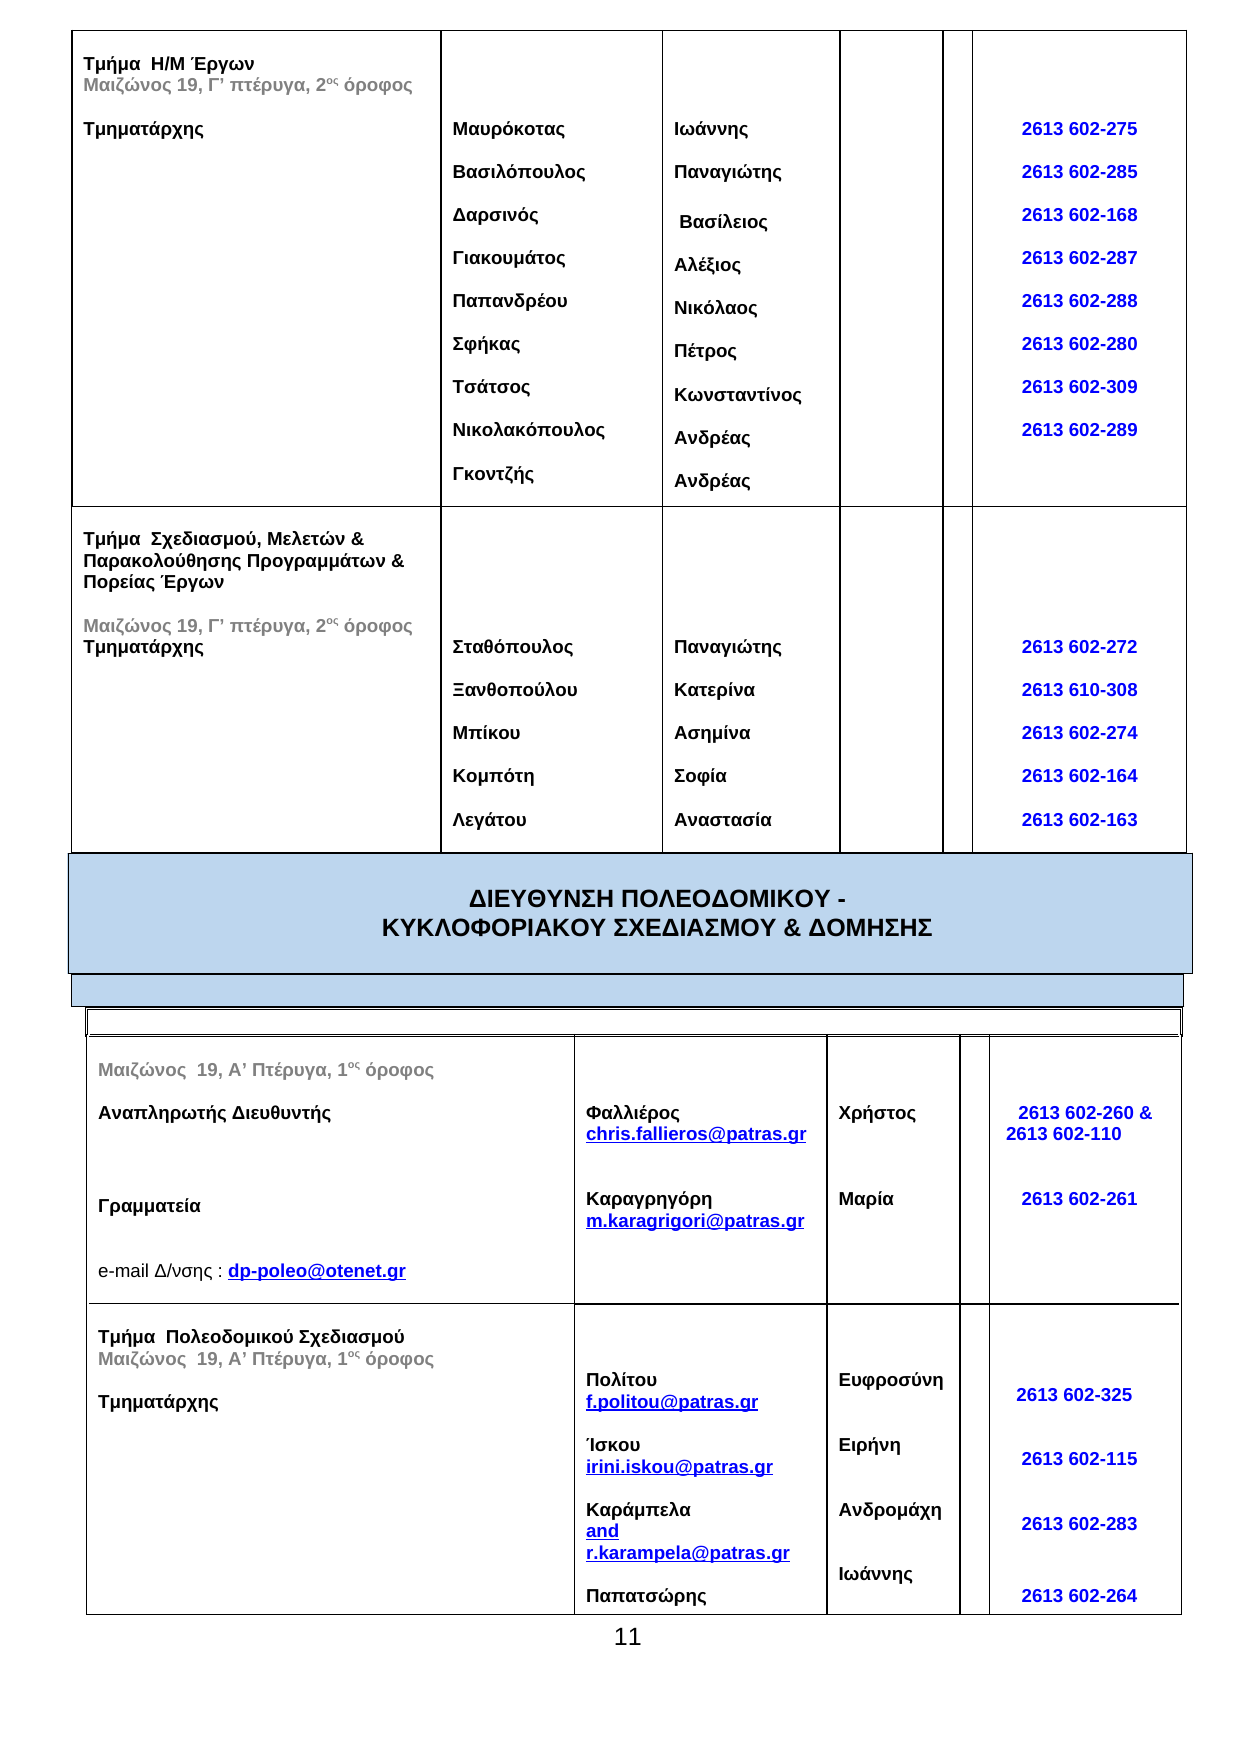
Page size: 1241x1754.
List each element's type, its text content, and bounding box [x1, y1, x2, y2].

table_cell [990, 1303, 1181, 1613]
table_cell Φαλλιέρος chris.fallieros@patras.gr Καραγρηγόρη m.karagrigori@patras.gr [575, 1037, 826, 1303]
table_cell 2613 602-272 2613 610-308 2613 602-274 2613 602-164 2613 602-163 [973, 507, 1186, 852]
table_cell [841, 507, 942, 852]
table_cell 2613 602-260 & 2613 602-110 2613 602-261 [990, 1034, 1181, 1303]
table_cell [944, 31, 972, 506]
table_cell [87, 1303, 574, 1613]
table_cell Σταθόπουλος Ξανθοπούλου Μπίκου Κομπότη Λεγάτου [442, 507, 662, 852]
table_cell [828, 1305, 959, 1613]
table_cell Μαυρόκοτας Βασιλόπουλος Δαρσινός Γιακουμάτος Παπανδρέου Σφήκας Τσάτσος Νικολακόπουλος Γκοντζής [442, 31, 662, 506]
table_cell [944, 507, 972, 852]
table_cell [841, 31, 942, 506]
table_cell Παναγιώτης Κατερίνα Ασημίνα Σοφία Αναστασία [663, 507, 839, 852]
table_header [88, 1010, 1180, 1034]
table_cell Χρήστος Μαρία [828, 1037, 959, 1303]
table_cell Μαιζώνος 19, Α’ Πτέρυγα, 1ος όροφος Αναπληρωτής Διευθυντής Γραμματεία e-mail Δ/νσης : dp-poleo@otenet.gr [87, 1034, 574, 1303]
table_cell Τμήμα Σχεδιασμού, Μελετών & Παρακολούθησης Προγραμμάτων & Πορείας Έργων Μαιζώνος 19, Γ’ πτέρυγα, 2ος όροφος Τμηματάρχης [72, 507, 440, 852]
text ΔΙΕΥΘΥΝΣΗ ΠΟΛΕΟΔΟΜΙΚΟΥ - [69, 881, 1192, 910]
table_cell [961, 1037, 989, 1303]
table_cell [961, 1305, 989, 1613]
table_cell Ιωάννης Παναγιώτης Βασίλειος Αλέξιος Νικόλαος Πέτρος Κωνσταντίνος Ανδρέας Ανδρέας [663, 31, 839, 506]
table_cell Τμήμα Η/Μ Έργων Μαιζώνος 19, Γ’ πτέρυγα, 2ος όροφος Τμηματάρχης [73, 31, 440, 506]
table_cell 2613 602-275 2613 602-285 2613 602-168 2613 602-287 2613 602-288 2613 602-280 2613 602-309 2613 602-289 [973, 31, 1186, 506]
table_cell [575, 1305, 826, 1613]
text ΚΥΚΛΟΦΟΡΙΑΚΟΥ ΣΧΕΔΙΑΣΜΟΥ & ΔΟΜΗΣΗΣ [69, 910, 1192, 939]
